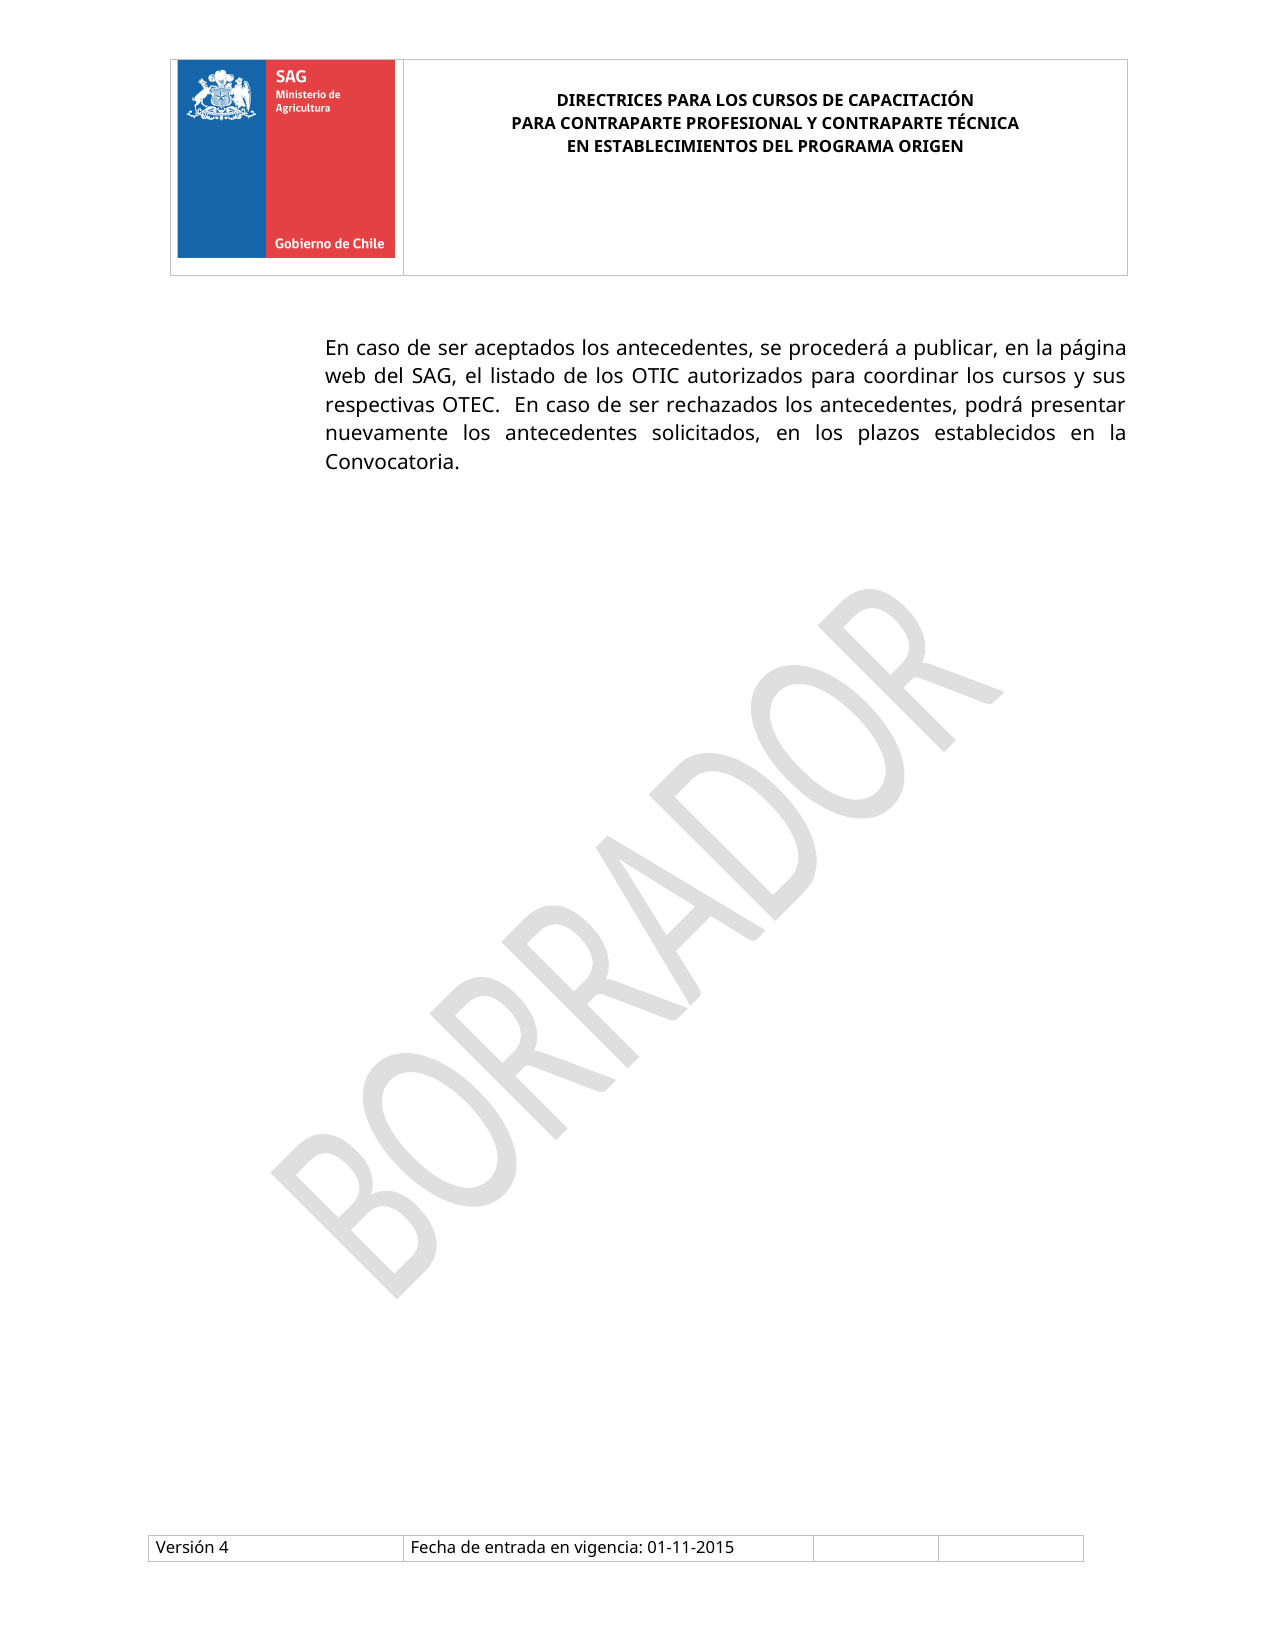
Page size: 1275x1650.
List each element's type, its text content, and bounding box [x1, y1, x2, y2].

picture [177, 60, 395, 258]
text En caso de ser aceptados los antecedentes, se procederá a publicar, en la página web del SAG, el listado de los OTIC autorizados para coordinar los cursos y sus respectivas OTEC. En caso de ser rechazados los antecedentes, podrá presentar nuevamente los antecedentes solicitados, en los plazos establecidos en la Convocatoria. [325, 333, 1127, 475]
